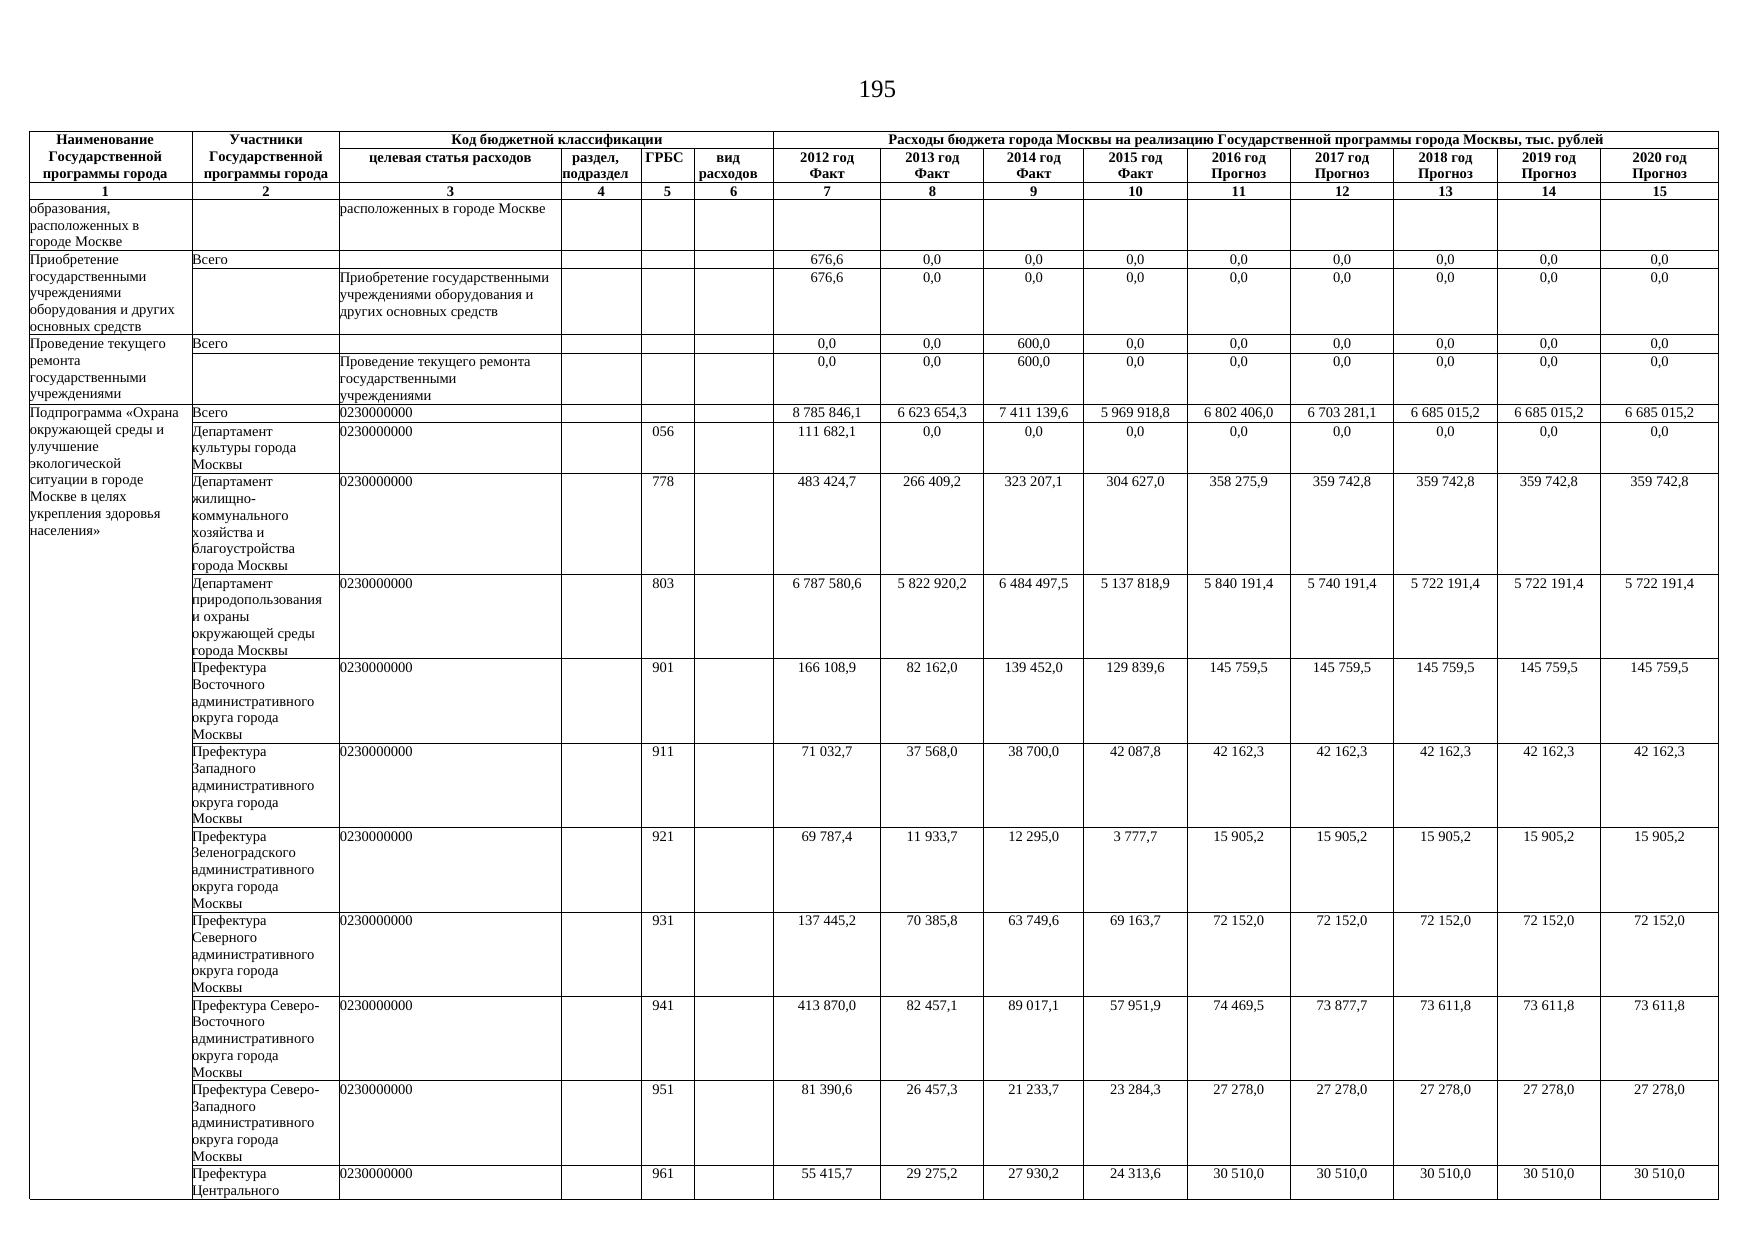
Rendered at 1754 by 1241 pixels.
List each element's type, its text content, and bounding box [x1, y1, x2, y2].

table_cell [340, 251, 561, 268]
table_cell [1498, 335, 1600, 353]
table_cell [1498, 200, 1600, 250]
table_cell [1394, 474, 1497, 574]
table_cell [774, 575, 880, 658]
table_cell 5 [642, 183, 694, 199]
table_cell 13 [1394, 183, 1497, 199]
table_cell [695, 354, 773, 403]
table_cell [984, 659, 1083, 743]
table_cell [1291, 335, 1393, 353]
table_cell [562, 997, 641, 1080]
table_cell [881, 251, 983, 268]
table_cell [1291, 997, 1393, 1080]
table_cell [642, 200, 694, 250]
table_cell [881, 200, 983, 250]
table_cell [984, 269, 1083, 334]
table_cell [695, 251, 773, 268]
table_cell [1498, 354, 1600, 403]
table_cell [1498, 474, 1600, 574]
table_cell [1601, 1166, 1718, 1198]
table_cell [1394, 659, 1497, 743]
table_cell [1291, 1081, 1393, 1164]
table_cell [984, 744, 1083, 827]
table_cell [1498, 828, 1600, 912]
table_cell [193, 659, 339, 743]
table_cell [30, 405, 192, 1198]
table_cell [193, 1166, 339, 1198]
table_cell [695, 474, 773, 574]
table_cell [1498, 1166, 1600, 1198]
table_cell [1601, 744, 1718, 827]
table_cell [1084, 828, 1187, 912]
table_cell 1 [30, 183, 192, 199]
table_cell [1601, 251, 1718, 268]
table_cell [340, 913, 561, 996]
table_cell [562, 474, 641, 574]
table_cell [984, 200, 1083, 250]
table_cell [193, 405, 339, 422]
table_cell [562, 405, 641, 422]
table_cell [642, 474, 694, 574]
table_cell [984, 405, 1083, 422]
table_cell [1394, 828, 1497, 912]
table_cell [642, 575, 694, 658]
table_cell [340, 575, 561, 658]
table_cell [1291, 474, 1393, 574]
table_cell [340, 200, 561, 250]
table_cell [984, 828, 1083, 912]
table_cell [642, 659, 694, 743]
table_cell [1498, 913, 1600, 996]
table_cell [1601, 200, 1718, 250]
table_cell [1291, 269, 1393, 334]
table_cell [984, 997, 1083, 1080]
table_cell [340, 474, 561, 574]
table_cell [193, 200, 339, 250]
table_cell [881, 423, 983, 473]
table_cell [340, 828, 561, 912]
table_cell раздел, подраздел [562, 149, 641, 182]
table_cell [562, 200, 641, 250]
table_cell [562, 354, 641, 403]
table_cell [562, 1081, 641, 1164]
table_cell 6 [695, 183, 773, 199]
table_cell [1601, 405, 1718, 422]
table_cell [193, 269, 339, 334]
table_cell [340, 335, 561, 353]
table_header Участники Государственной программы города Москвы [193, 132, 339, 182]
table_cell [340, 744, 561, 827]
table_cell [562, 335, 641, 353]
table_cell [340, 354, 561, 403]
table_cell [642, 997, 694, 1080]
table_cell 7 [774, 183, 880, 199]
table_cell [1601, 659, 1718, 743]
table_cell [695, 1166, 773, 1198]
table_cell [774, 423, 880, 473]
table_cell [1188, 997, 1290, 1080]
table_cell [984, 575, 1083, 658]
table_cell ГРБС [642, 149, 694, 182]
table_cell 2015 год Факт [1084, 149, 1187, 182]
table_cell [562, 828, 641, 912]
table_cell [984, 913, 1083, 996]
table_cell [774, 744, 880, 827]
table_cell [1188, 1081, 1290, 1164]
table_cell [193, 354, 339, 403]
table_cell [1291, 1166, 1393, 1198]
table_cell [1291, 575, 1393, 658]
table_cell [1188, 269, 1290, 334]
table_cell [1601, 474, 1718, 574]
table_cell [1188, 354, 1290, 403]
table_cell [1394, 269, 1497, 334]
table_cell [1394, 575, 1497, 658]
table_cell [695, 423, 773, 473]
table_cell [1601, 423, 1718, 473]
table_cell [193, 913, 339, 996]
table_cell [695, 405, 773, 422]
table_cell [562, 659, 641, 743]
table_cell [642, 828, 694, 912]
table_cell 11 [1188, 183, 1290, 199]
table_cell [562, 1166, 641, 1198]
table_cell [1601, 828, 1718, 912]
table_cell 14 [1498, 183, 1600, 199]
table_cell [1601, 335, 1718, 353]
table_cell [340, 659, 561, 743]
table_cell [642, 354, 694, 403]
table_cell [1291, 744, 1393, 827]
table_header Наименование Государственной программы города Москвы, подпрограммы Государственной программы города Москвы, мероприятий [30, 132, 192, 182]
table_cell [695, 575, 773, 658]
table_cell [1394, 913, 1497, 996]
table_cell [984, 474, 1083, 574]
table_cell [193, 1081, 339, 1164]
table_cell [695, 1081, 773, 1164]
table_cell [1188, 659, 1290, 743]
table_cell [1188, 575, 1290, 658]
table_cell 4 [562, 183, 641, 199]
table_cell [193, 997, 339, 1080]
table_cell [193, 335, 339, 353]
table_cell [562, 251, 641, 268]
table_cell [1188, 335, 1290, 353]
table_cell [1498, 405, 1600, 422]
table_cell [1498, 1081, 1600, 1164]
table_cell целевая статья расходов [340, 149, 561, 182]
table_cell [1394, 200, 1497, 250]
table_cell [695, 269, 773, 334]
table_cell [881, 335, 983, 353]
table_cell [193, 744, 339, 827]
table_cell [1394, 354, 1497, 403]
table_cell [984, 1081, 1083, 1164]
table_cell 15 [1601, 183, 1718, 199]
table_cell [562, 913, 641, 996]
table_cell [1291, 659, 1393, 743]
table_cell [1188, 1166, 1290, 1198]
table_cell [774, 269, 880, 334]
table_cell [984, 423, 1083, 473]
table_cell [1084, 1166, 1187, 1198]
table_header Код бюджетной классификации [340, 132, 773, 148]
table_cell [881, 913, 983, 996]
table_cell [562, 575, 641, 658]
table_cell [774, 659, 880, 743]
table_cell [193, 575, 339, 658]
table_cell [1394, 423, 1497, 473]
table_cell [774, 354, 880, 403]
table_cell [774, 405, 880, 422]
table_cell 2020 год Прогноз [1601, 149, 1718, 182]
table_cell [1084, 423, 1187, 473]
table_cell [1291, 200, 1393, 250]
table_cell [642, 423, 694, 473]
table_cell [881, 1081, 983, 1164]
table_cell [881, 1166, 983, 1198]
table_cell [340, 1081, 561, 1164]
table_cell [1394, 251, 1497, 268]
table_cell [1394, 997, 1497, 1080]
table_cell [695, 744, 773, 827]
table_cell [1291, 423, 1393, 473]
table_cell 12 [1291, 183, 1393, 199]
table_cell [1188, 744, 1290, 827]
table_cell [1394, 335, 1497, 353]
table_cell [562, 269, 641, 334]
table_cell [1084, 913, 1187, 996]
table_cell 2017 год Прогноз [1291, 149, 1393, 182]
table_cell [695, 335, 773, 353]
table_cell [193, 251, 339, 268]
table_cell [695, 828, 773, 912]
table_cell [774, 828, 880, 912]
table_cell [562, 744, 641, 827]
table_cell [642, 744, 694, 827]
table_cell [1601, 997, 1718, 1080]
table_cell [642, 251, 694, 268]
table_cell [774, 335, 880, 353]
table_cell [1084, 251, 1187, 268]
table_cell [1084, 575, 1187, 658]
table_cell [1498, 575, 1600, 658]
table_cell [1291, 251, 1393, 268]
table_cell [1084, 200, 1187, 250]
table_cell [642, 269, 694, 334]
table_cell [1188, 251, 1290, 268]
table_cell 2012 год Факт [774, 149, 880, 182]
table_cell 2014 год Факт [984, 149, 1083, 182]
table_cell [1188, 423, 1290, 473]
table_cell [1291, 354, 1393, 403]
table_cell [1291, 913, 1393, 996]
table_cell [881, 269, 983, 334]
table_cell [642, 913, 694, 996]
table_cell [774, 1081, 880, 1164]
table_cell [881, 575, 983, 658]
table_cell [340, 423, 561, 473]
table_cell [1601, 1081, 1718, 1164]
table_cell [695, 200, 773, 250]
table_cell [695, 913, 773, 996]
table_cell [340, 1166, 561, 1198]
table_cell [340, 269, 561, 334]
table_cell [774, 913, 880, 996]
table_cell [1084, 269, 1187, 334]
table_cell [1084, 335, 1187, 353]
table_cell 2019 год Прогноз [1498, 149, 1600, 182]
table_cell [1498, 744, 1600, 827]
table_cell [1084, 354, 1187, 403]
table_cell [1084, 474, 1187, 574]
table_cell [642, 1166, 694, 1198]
table_header Расходы бюджета города Москвы на реализацию Государственной программы города Москвы, тыс. рублей [774, 132, 1718, 148]
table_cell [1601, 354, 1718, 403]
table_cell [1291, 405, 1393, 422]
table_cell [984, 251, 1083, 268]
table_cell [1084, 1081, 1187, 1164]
table_cell 10 [1084, 183, 1187, 199]
table_cell 2013 год Факт [881, 149, 983, 182]
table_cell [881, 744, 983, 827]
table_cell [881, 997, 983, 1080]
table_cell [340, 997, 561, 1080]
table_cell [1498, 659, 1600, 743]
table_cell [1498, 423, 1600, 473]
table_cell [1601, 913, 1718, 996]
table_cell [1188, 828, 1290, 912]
table_cell 2 [193, 183, 339, 199]
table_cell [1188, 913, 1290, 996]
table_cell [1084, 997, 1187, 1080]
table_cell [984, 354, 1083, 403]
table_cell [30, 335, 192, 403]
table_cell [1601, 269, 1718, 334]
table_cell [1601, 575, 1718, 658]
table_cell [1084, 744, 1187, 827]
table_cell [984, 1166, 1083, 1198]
table_cell 9 [984, 183, 1083, 199]
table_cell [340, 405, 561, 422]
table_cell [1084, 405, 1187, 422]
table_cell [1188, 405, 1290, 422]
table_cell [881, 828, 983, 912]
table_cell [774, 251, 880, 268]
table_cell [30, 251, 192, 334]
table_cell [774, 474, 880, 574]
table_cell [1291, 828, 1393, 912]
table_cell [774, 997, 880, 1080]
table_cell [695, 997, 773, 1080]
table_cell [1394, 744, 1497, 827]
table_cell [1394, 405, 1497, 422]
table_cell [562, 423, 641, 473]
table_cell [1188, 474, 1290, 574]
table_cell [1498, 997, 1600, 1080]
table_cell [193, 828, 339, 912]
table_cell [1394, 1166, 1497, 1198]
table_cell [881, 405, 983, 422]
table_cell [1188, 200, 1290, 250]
table_cell 2018 год Прогноз [1394, 149, 1497, 182]
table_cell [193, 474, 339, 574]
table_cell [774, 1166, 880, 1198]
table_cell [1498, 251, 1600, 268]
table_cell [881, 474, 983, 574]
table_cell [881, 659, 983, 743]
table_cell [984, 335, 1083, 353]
table_cell 2016 год Прогноз [1188, 149, 1290, 182]
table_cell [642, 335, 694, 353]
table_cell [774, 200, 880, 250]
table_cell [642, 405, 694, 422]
table_cell вид расходов [695, 149, 773, 182]
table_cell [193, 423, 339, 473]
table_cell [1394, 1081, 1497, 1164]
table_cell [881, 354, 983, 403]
table_cell 8 [881, 183, 983, 199]
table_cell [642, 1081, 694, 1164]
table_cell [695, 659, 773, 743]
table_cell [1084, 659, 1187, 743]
table_cell 3 [340, 183, 561, 199]
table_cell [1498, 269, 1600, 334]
